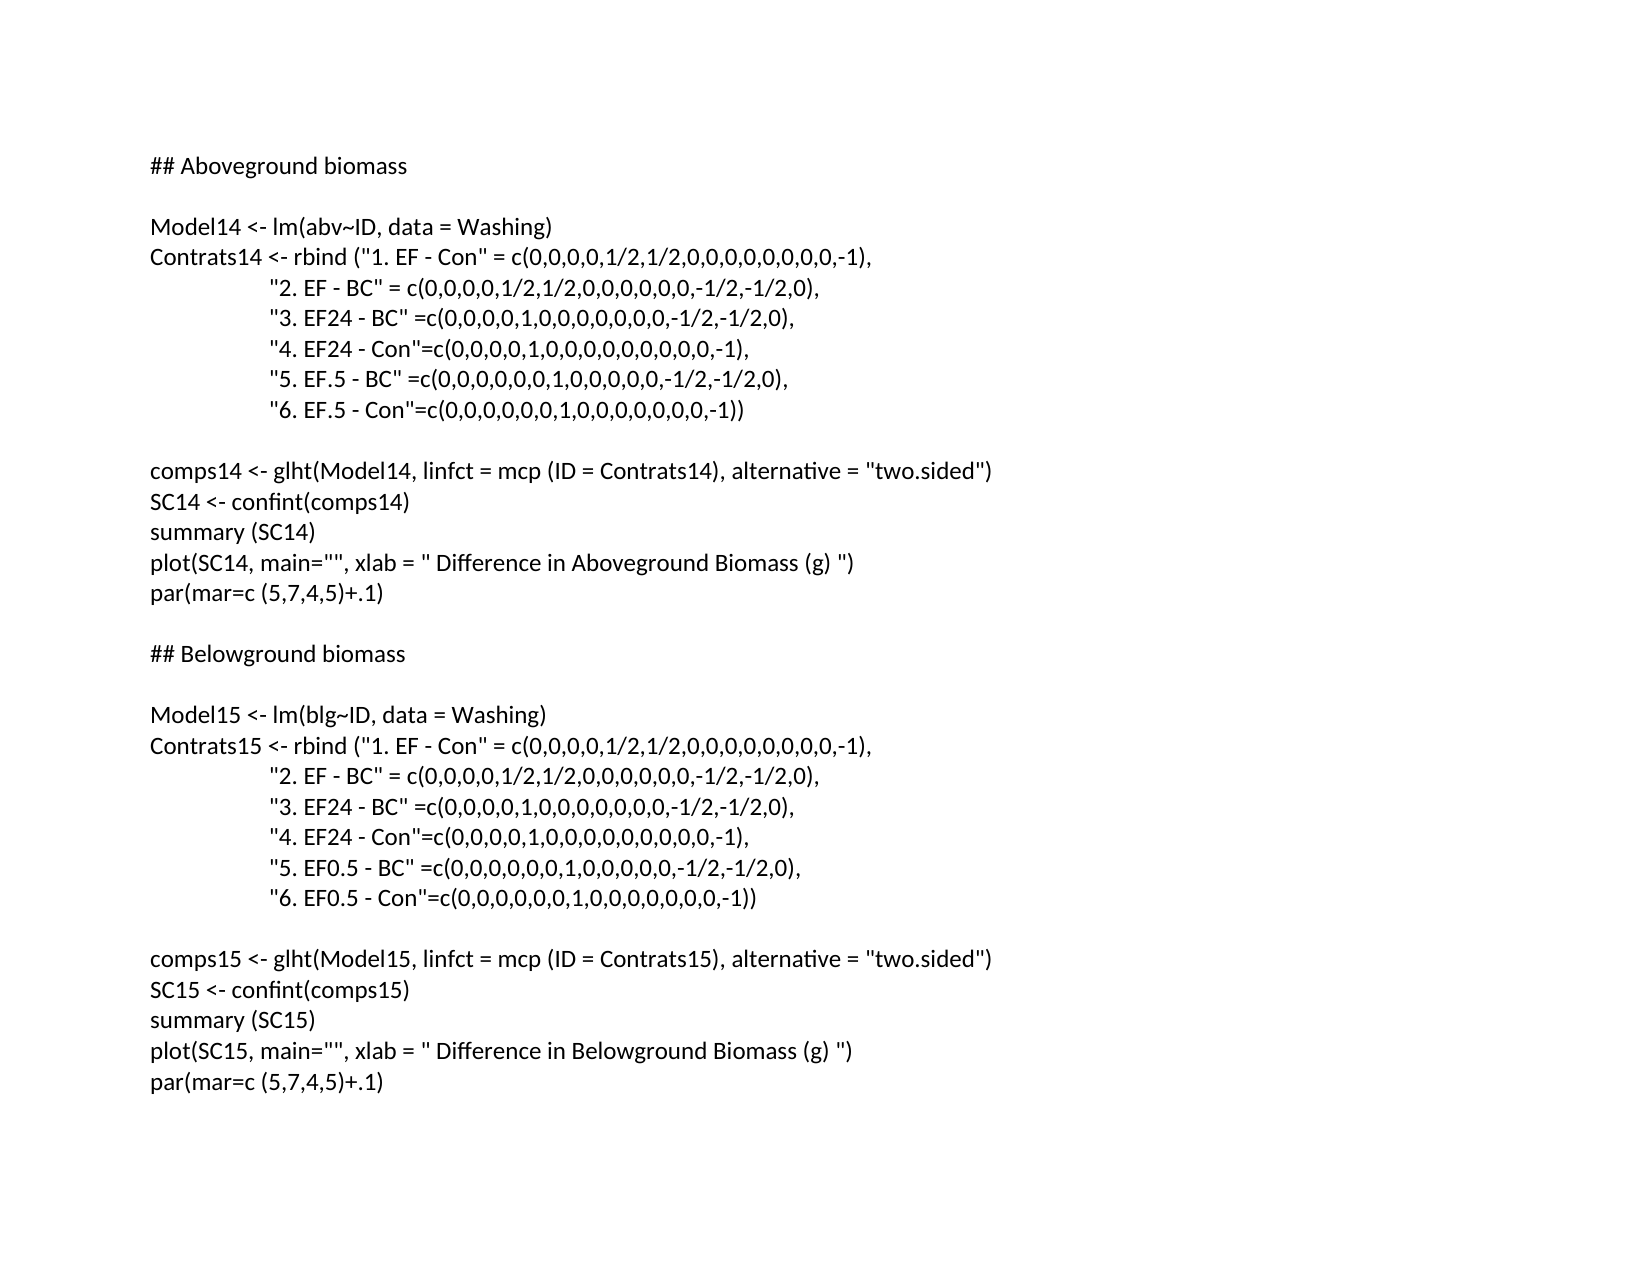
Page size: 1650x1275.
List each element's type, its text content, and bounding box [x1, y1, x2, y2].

text Contrats15 <- rbind ("1. EF - Con" = c(0,0,0,0,1/2,1/2,0,0,0,0,0,0,0,0,-1), [150, 730, 1500, 760]
text "3. EF24 - BC" =c(0,0,0,0,1,0,0,0,0,0,0,0,-1/2,-1/2,0), [150, 303, 1500, 333]
text par(mar=c (5,7,4,5)+.1) [150, 577, 1500, 608]
text "5. EF.5 - BC" =c(0,0,0,0,0,0,1,0,0,0,0,0,-1/2,-1/2,0), [150, 364, 1500, 394]
text ## Aboveground biomass [150, 150, 1500, 181]
text SC15 <- confint(comps15) [150, 974, 1500, 1004]
text "6. EF0.5 - Con"=c(0,0,0,0,0,0,1,0,0,0,0,0,0,0,-1)) [150, 882, 1500, 913]
text comps14 <- glht(Model14, linfct = mcp (ID = Contrats14), alternative = "two.sided") [150, 455, 1500, 486]
text "4. EF24 - Con"=c(0,0,0,0,1,0,0,0,0,0,0,0,0,0,-1), [150, 333, 1500, 364]
text Model15 <- lm(blg~ID, data = Washing) [150, 699, 1500, 730]
text "4. EF24 - Con"=c(0,0,0,0,1,0,0,0,0,0,0,0,0,0,-1), [150, 821, 1500, 852]
text "5. EF0.5 - BC" =c(0,0,0,0,0,0,1,0,0,0,0,0,-1/2,-1/2,0), [150, 852, 1500, 882]
text ## Belowground biomass [150, 638, 1500, 669]
text par(mar=c (5,7,4,5)+.1) [150, 1066, 1500, 1096]
text summary (SC14) [150, 516, 1500, 547]
text Contrats14 <- rbind ("1. EF - Con" = c(0,0,0,0,1/2,1/2,0,0,0,0,0,0,0,0,-1), [150, 242, 1500, 272]
text "2. EF - BC" = c(0,0,0,0,1/2,1/2,0,0,0,0,0,0,-1/2,-1/2,0), [150, 760, 1500, 791]
text summary (SC15) [150, 1004, 1500, 1035]
text "3. EF24 - BC" =c(0,0,0,0,1,0,0,0,0,0,0,0,-1/2,-1/2,0), [150, 791, 1500, 821]
text plot(SC15, main="", xlab = " Difference in Belowground Biomass (g) ") [150, 1035, 1500, 1066]
text plot(SC14, main="", xlab = " Difference in Aboveground Biomass (g) ") [150, 547, 1500, 577]
text SC14 <- confint(comps14) [150, 486, 1500, 516]
text Model14 <- lm(abv~ID, data = Washing) [150, 211, 1500, 242]
text "2. EF - BC" = c(0,0,0,0,1/2,1/2,0,0,0,0,0,0,-1/2,-1/2,0), [150, 272, 1500, 303]
text comps15 <- glht(Model15, linfct = mcp (ID = Contrats15), alternative = "two.sided") [150, 943, 1500, 974]
text "6. EF.5 - Con"=c(0,0,0,0,0,0,1,0,0,0,0,0,0,0,-1)) [150, 394, 1500, 425]
